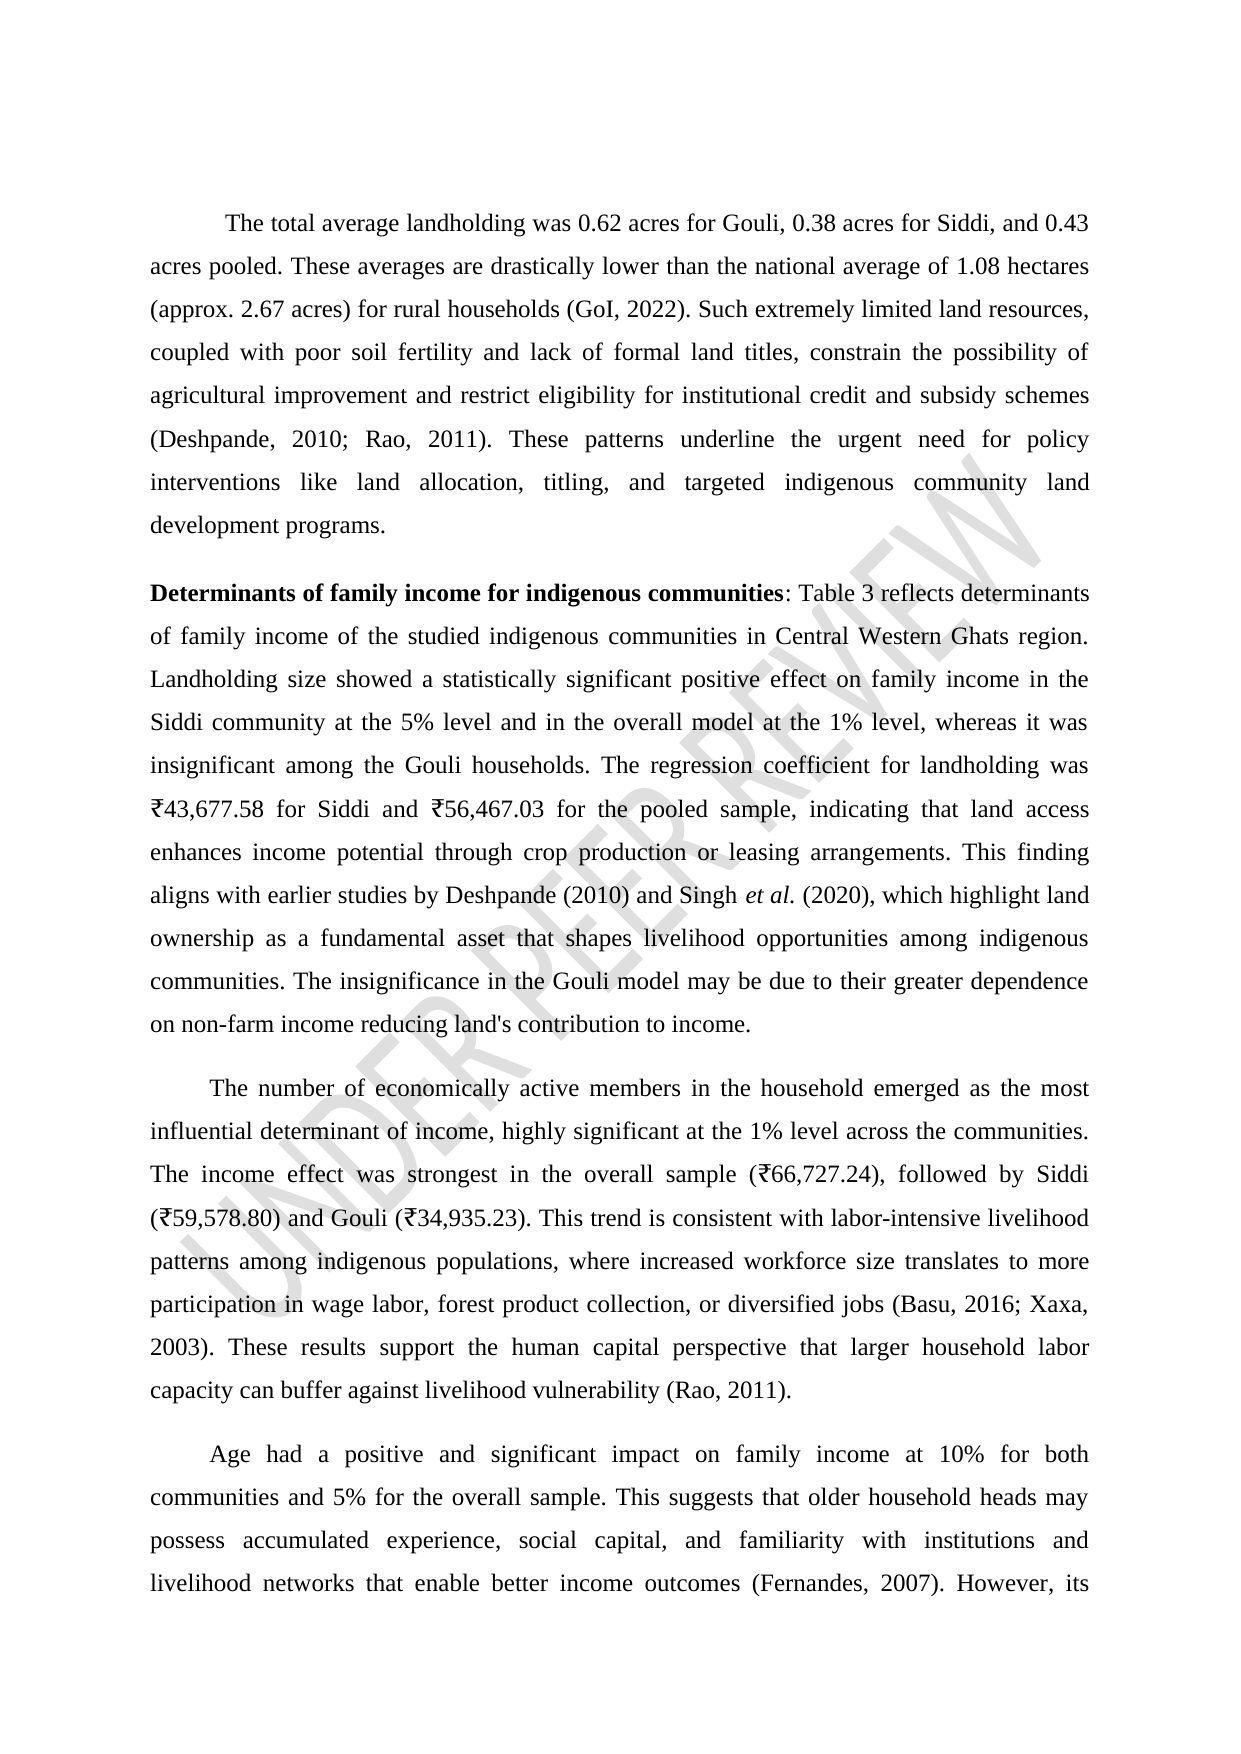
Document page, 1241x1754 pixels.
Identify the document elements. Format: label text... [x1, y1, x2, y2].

text Determinants of family income for indigenous communities: Table 3 reflects determinants of family income of the studied indigenous communities in Central Western Ghats region. Landholding size showed a statistically significant positive effect on family income in the Siddi community at the 5% level and in the overall model at the 1% level, whereas it was insignificant among the Gouli households. The regression coefficient for landholding was ₹43,677.58 for Siddi and ₹56,467.03 for the pooled sample, indicating that land access enhances income potential through crop production or leasing arrangements. This finding aligns with earlier studies by Deshpande (2010) and Singh et al. (2020), which highlight land ownership as a fundamental asset that shapes livelihood opportunities among indigenous communities. The insignificance in the Gouli model may be due to their greater dependence on non-farm income reducing land's contribution to income. [150, 578, 1090, 1038]
text The total average landholding was 0.62 acres for Gouli, 0.38 acres for Siddi, and 0.43 acres pooled. These averages are drastically lower than the national average of 1.08 hectares (approx. 2.67 acres) for rural households (GoI, 2022). Such extremely limited land resources, coupled with poor soil fertility and lack of formal land titles, constrain the possibility of agricultural improvement and restrict eligibility for institutional credit and subsidy schemes (Deshpande, 2010; Rao, 2011). These patterns underline the urgent need for policy interventions like land allocation, titling, and targeted indigenous community land development programs. [150, 208, 1090, 539]
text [150, 1439, 1090, 1597]
text The number of economically active members in the household emerged as the most influential determinant of income, highly significant at the 1% level across the communities. The income effect was strongest in the overall sample (₹66,727.24), followed by Siddi (₹59,578.80) and Gouli (₹34,935.23). This trend is consistent with labor-intensive livelihood patterns among indigenous populations, where increased workforce size translates to more participation in wage labor, forest product collection, or diversified jobs (Basu, 2016; Xaxa, 2003). These results support the human capital perspective that larger household labor capacity can buffer against livelihood vulnerability (Rao, 2011). [150, 1073, 1090, 1404]
